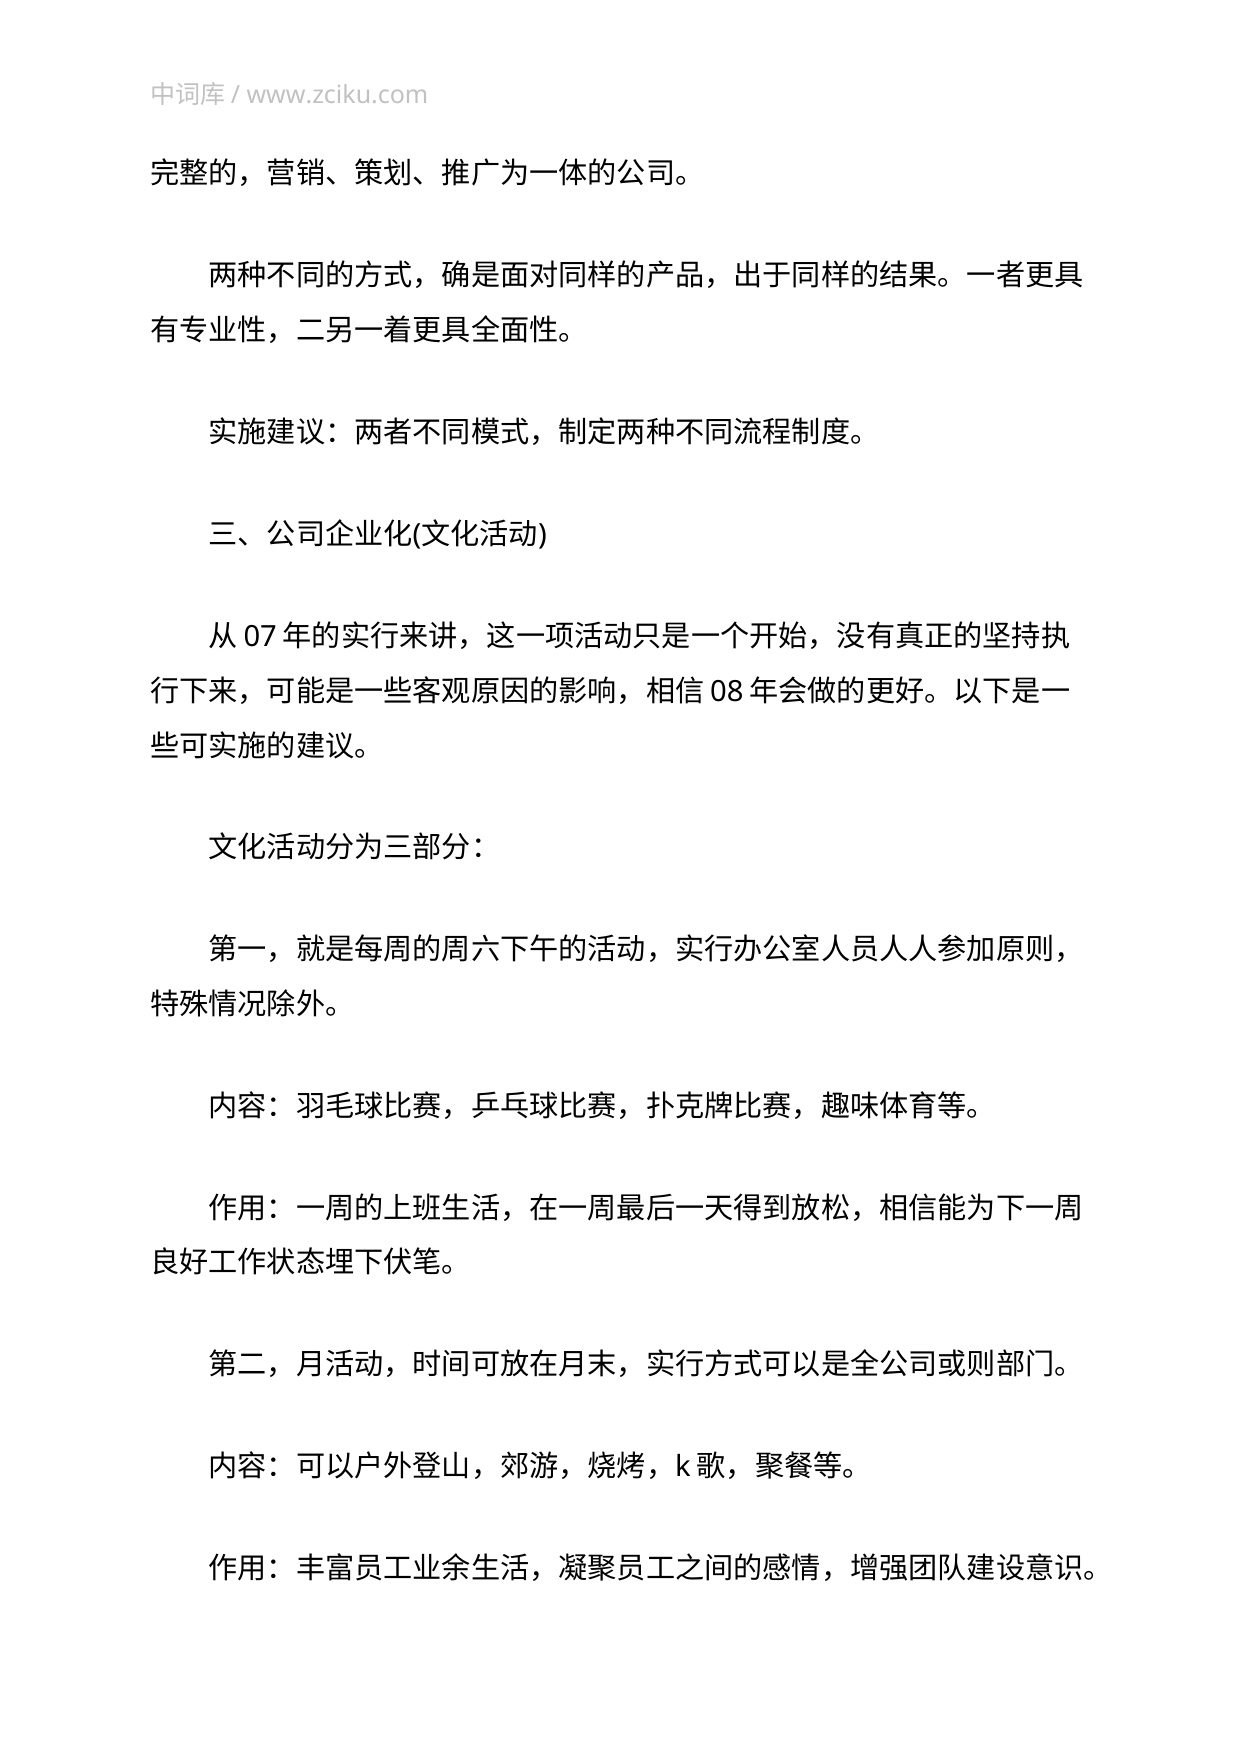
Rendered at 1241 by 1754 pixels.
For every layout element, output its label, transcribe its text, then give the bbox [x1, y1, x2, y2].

text 第二，月活动，时间可放在月末，实行方式可以是全公司或则部门。 [150, 1341, 1090, 1383]
text 作用：一周的上班生活，在一周最后一天得到放松，相信能为下一周良好工作状态埋下伏笔。 [150, 1184, 1090, 1281]
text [150, 150, 1090, 192]
text 文化活动分为三部分： [150, 824, 1090, 866]
text 第一，就是每周的周六下午的活动，实行办公室人员人人参加原则，特殊情况除外。 [150, 926, 1090, 1023]
text 三、公司企业化(文化活动) [150, 510, 1090, 553]
text 作用：丰富员工业余生活，凝聚员工之间的感情，增强团队建设意识。 [150, 1544, 1090, 1587]
text 两种不同的方式，确是面对同样的产品，出于同样的结果。一者更具有专业性，二另一着更具全面性。 [150, 252, 1090, 349]
text 从07年的实行来讲，这一项活动只是一个开始，没有真正的坚持执行下来，可能是一些客观原因的影响，相信08年会做的更好。以下是一些可实施的建议。 [150, 612, 1090, 764]
text 内容：羽毛球比赛，乒乓球比赛，扑克牌比赛，趣味体育等。 [150, 1082, 1090, 1125]
text 内容：可以户外登山，郊游，烧烤，k歌，聚餐等。 [150, 1443, 1090, 1485]
text 实施建议：两者不同模式，制定两种不同流程制度。 [150, 408, 1090, 451]
